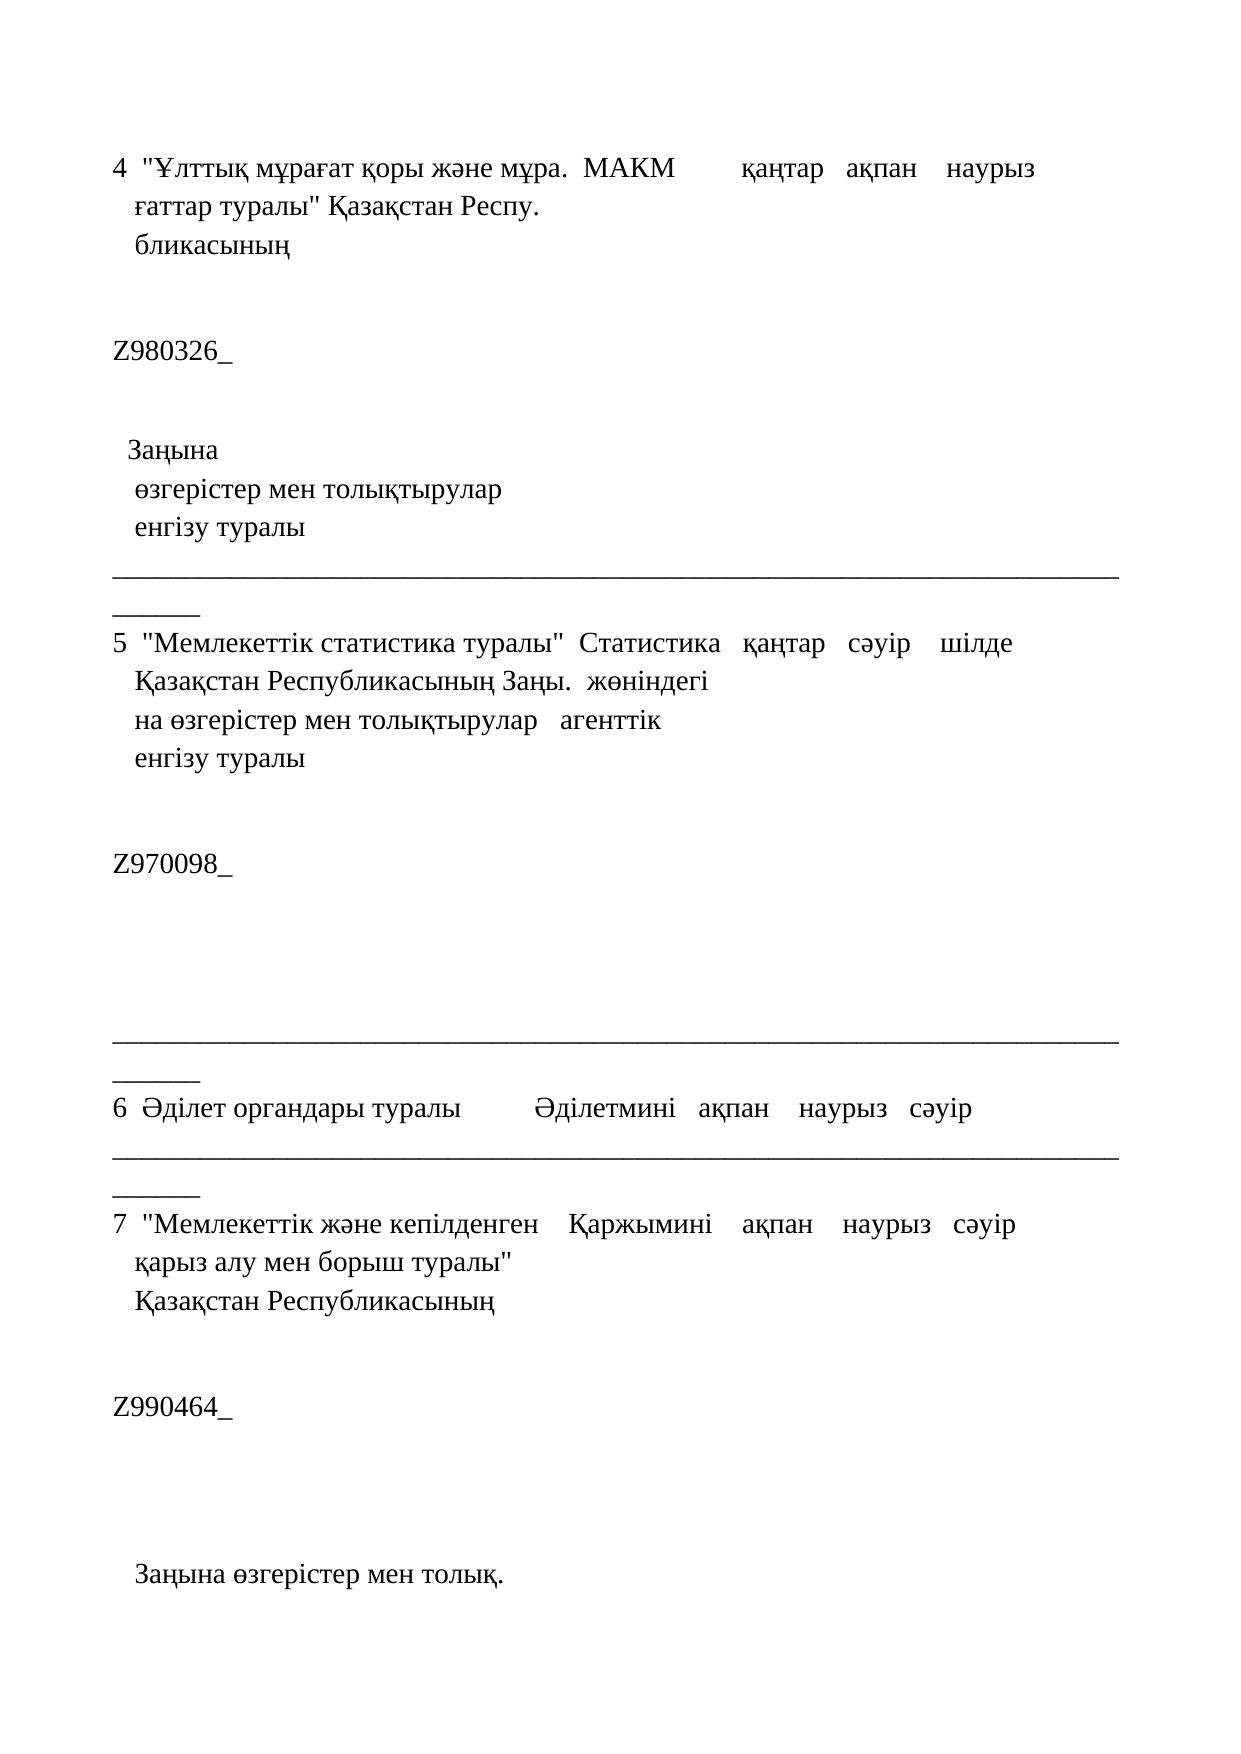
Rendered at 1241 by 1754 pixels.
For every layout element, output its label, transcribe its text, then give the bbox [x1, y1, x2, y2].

text ғаттар туралы" Қазақстан Респу. [112, 188, 1128, 222]
text өзгерістер мен толықтырулар [112, 471, 1128, 504]
text Заңына [112, 432, 1128, 466]
text енгізу туралы [112, 509, 1128, 543]
text Заңына өзгерістер мен толық. [112, 1556, 1128, 1589]
text бликасының [112, 227, 1128, 261]
text ___________________________________________________________________________ [112, 1013, 1128, 1085]
text ___________________________________________________________________________ [112, 1129, 1128, 1201]
text Z980326_ [112, 333, 1128, 367]
text Z970098_ [112, 847, 1128, 880]
text 4 "Ұлттық мұрағат қоры және мұра. МАКМ қаңтар ақпан наурыз [112, 150, 1128, 183]
text на өзгерістер мен толықтырулар агенттік [112, 702, 1128, 736]
text 7 "Мемлекеттік және кепілденген Қаржымині ақпан наурыз сәуір [112, 1206, 1128, 1239]
text ___________________________________________________________________________ [112, 548, 1128, 620]
text 6 Әділет органдары туралы Әділетмині ақпан наурыз сәуір [112, 1090, 1128, 1124]
text 5 "Мемлекеттік статистика туралы" Статистика қаңтар сәуір шілде [112, 625, 1128, 658]
text қарыз алу мен борыш туралы" [112, 1244, 1128, 1278]
text Z990464_ [112, 1389, 1128, 1423]
text Қазақстан Республикасының [112, 1283, 1128, 1317]
text енгізу туралы [112, 741, 1128, 774]
text Қазақстан Республикасының Заңы. жөніндегі [112, 663, 1128, 697]
